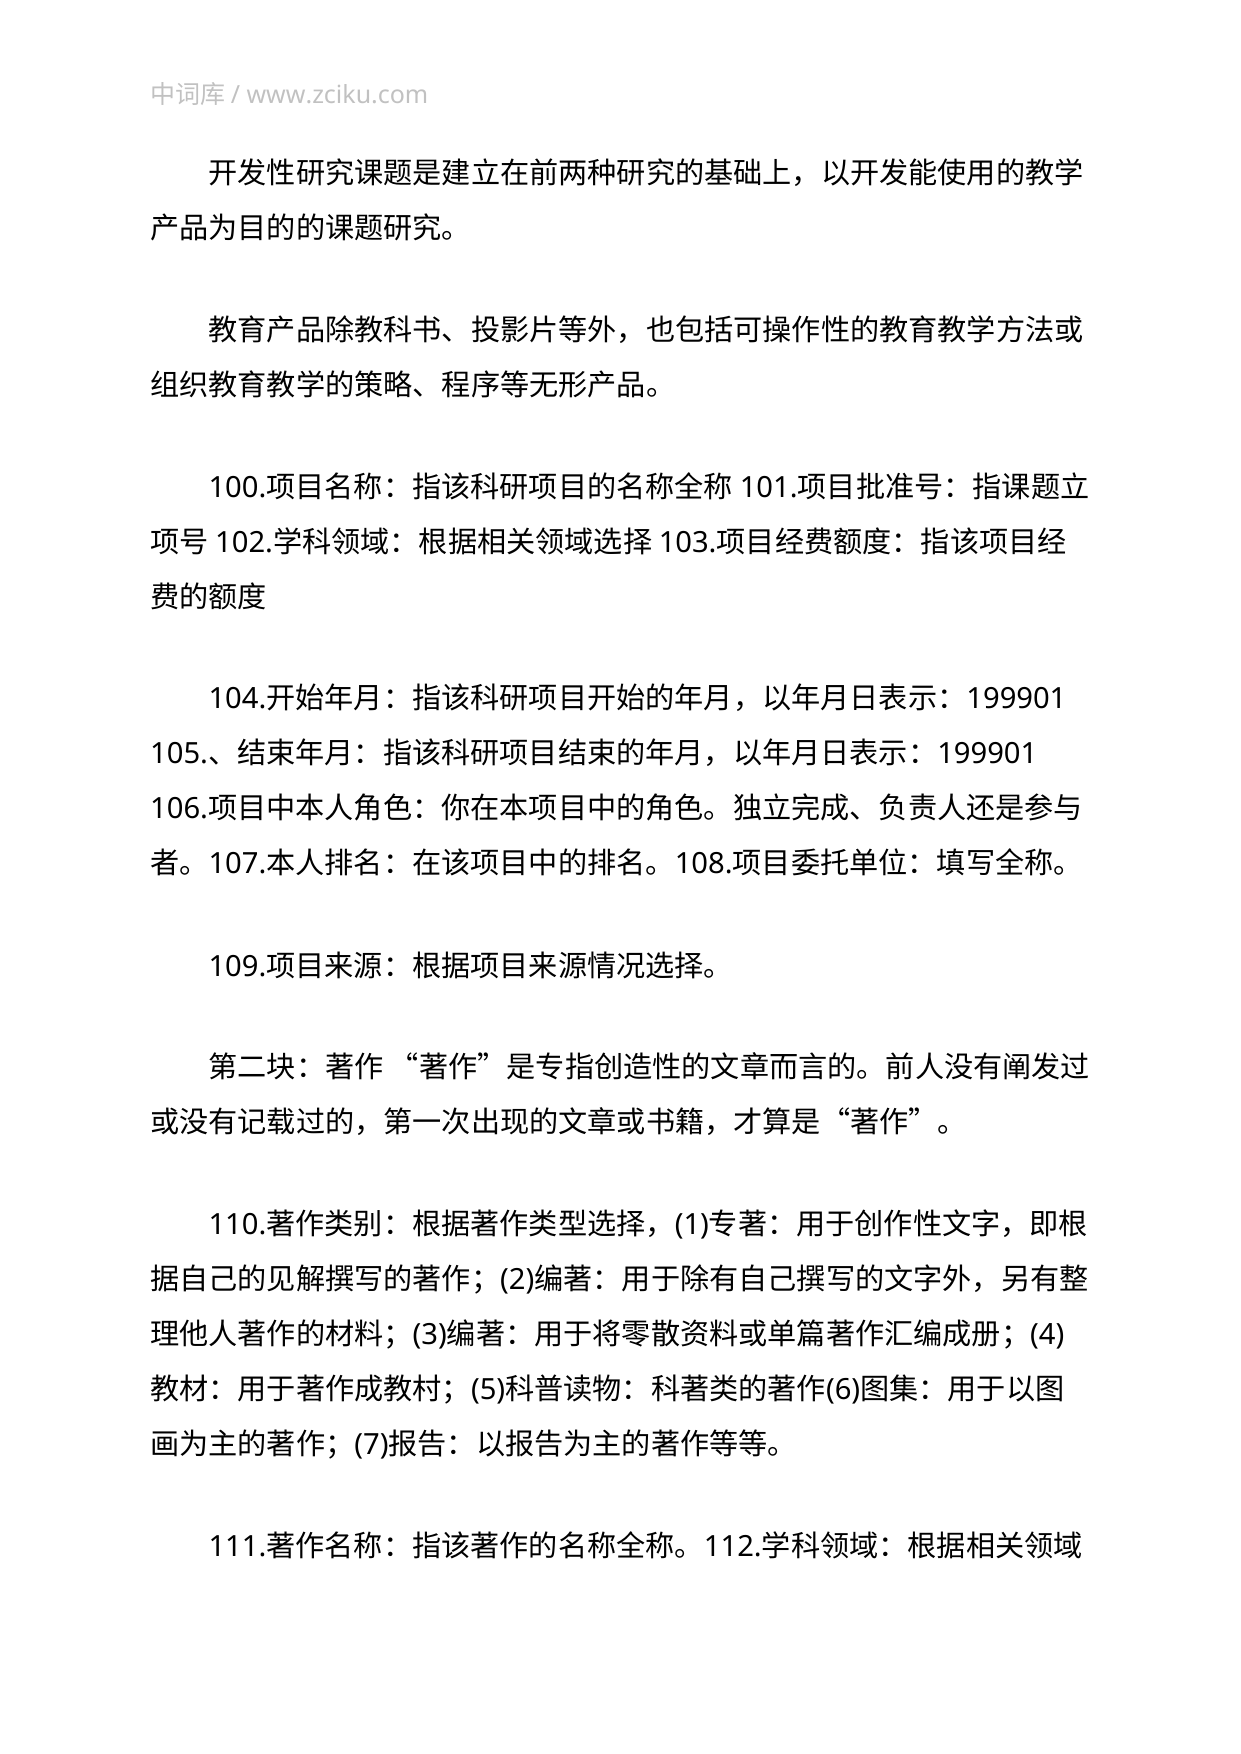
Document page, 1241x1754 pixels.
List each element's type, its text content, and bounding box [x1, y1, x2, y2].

text 110.著作类别：根据著作类型选择，(1)专著：用于创作性文字，即根据自己的见解撰写的著作；(2)编著：用于除有自己撰写的文字外，另有整理他人著作的材料；(3)编著：用于将零散资料或单篇著作汇编成册；(4)教材：用于著作成教村；(5)科普读物：科著类的著作(6)图集：用于以图画为主的著作；(7)报告：以报告为主的著作等等。 [150, 1201, 1090, 1463]
text 104.开始年月：指该科研项目开始的年月，以年月日表示：199901 105.、结束年月：指该科研项目结束的年月，以年月日表示：199901 106.项目中本人角色：你在本项目中的角色。独立完成、负责人还是参与者。107.本人排名：在该项目中的排名。108.项目委托单位：填写全称。 [150, 675, 1090, 882]
text 开发性研究课题是建立在前两种研究的基础上，以开发能使用的教学产品为目的的课题研究。 [150, 150, 1090, 247]
text 109.项目来源：根据项目来源情况选择。 [150, 942, 1090, 984]
text 第二块：著作 “著作”是专指创造性的文章而言的。前人没有阐发过或没有记载过的，第一次出现的文章或书籍，才算是“著作”。 [150, 1044, 1090, 1141]
text 100.项目名称：指该科研项目的名称全称 101.项目批准号：指课题立项号 102.学科领域：根据相关领域选择 103.项目经费额度：指该项目经费的额度 [150, 463, 1090, 616]
text 教育产品除教科书、投影片等外，也包括可操作性的教育教学方法或组织教育教学的策略、程序等无形产品。 [150, 307, 1090, 404]
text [150, 1523, 1090, 1565]
